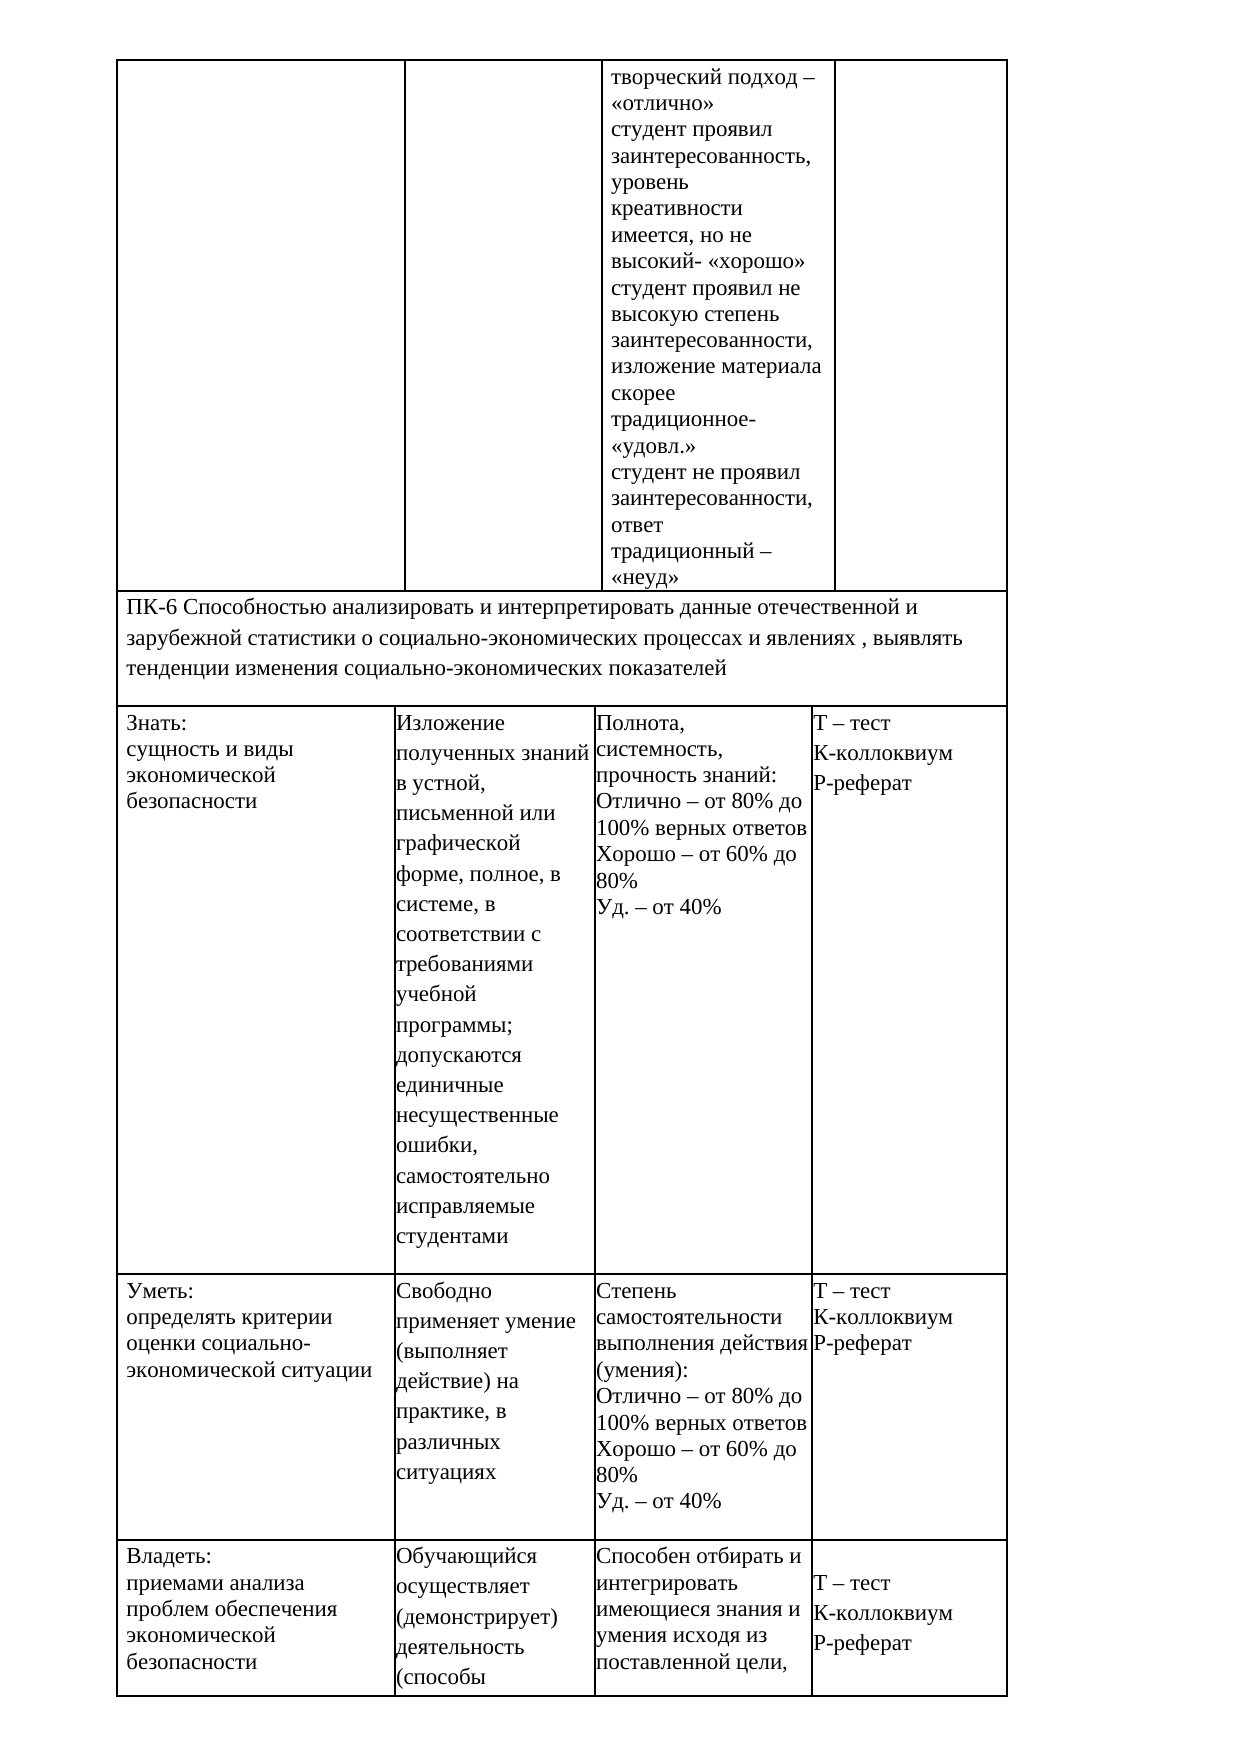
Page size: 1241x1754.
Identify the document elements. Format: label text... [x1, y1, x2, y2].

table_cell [813, 1541, 1006, 1695]
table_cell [406, 61, 601, 590]
table_cell Т – тест К-коллоквиум Р-реферат [813, 1275, 1006, 1539]
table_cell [836, 61, 1006, 590]
table_cell ПК-6 Способностью анализировать и интерпретировать данные отечественной и зарубежной статистики о социально-экономических процессах и явлениях , выявлять тенденции изменения социально-экономических показателей [118, 592, 1006, 705]
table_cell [396, 1541, 594, 1695]
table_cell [596, 1541, 811, 1695]
table_cell Полнота, системность, прочность знаний: Отлично – от 80% до 100% верных ответов Хорошо – от 60% до 80% Уд. – от 40% [596, 707, 811, 1273]
table_cell Т – тест К-коллоквиум Р-реферат [813, 707, 1006, 1273]
table_cell Изложение полученных знаний в устной, письменной или графической форме, полное, в системе, в соответствии с требованиями учебной программы; допускаются единичные несущественные ошибки, самостоятельно исправляемые студентами [396, 707, 594, 1273]
table_cell Знать: сущность и виды экономической безопасности [118, 707, 394, 1273]
table_cell Уметь: определять критерии оценки социально-экономической ситуации [118, 1275, 394, 1539]
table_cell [118, 1541, 394, 1695]
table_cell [603, 61, 834, 590]
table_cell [118, 61, 404, 590]
table_cell Свободно применяет умение (выполняет действие) на практике, в различных ситуациях [396, 1275, 594, 1539]
table_cell Степень самостоятельности выполнения действия (умения): Отлично – от 80% до 100% верных ответов Хорошо – от 60% до 80% Уд. – от 40% [596, 1275, 811, 1539]
